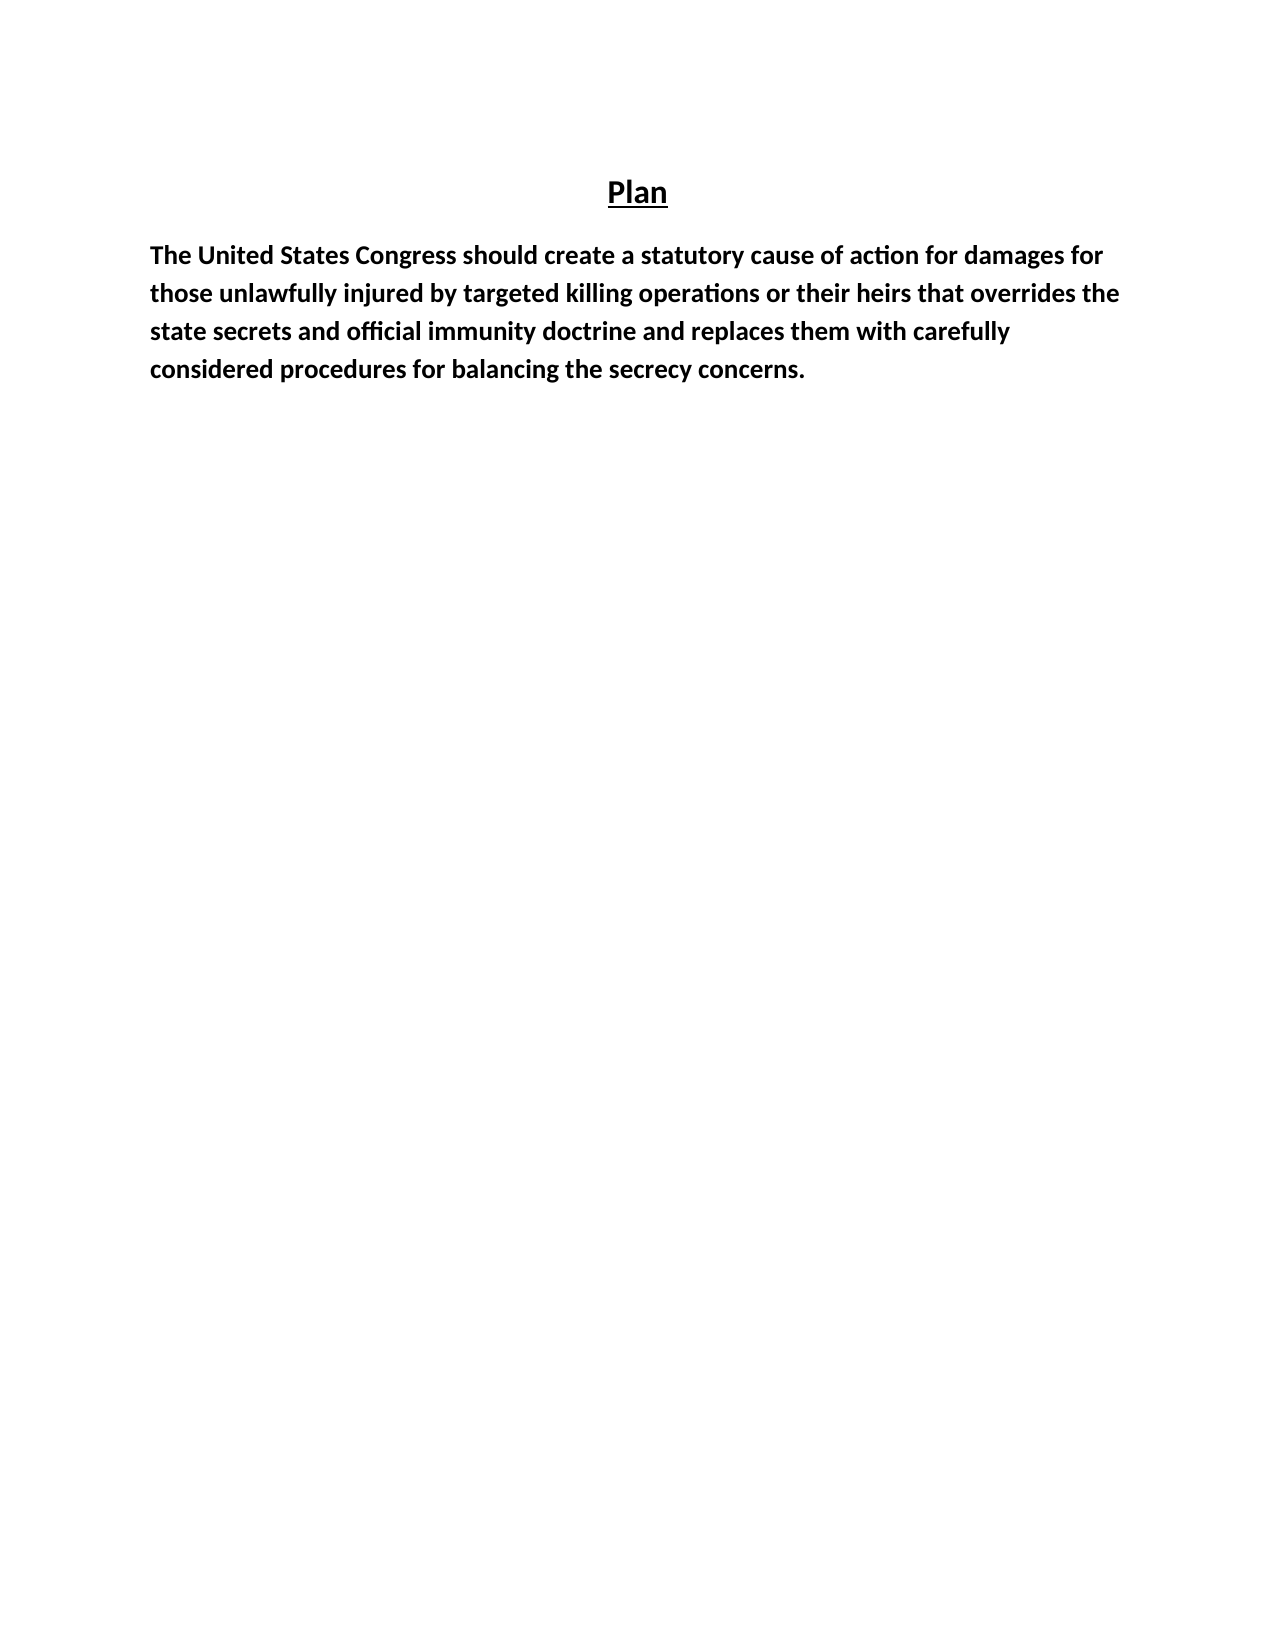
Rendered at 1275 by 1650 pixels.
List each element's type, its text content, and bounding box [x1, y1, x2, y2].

subtitle Plan [150, 171, 1125, 212]
subtitle The United States Congress should create a statutory cause of action for damages for those unlawfully injured by targeted killing operations or their heirs that overrides the state secrets and official immunity doctrine and replaces them with carefully considered procedures for balancing the secrecy concerns. [150, 238, 1125, 385]
